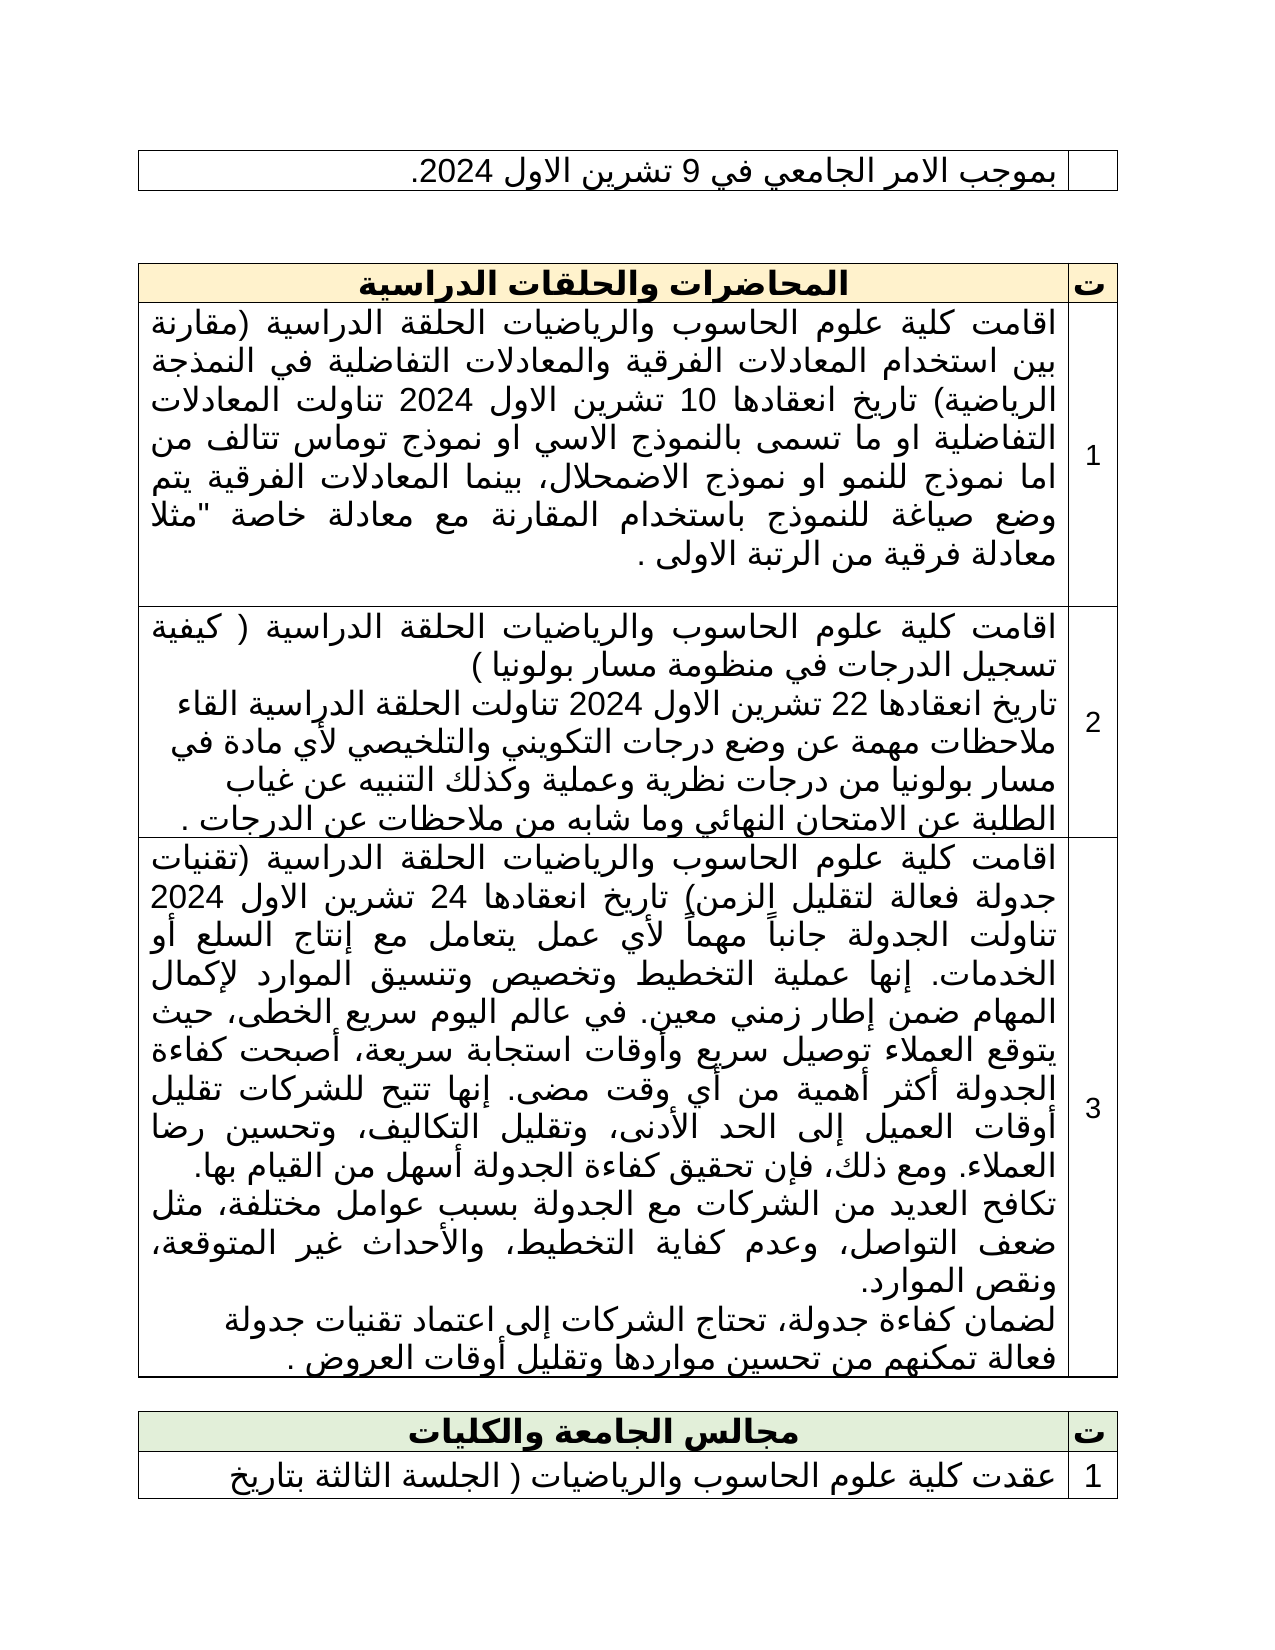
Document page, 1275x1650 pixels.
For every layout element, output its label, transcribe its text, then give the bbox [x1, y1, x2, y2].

table_header مجالس الجامعة والكليات [139, 1412, 1068, 1451]
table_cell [139, 151, 1068, 189]
table_cell ١ [1069, 151, 1117, 189]
table_cell اقامت كلية علوم الحاسوب والرياضيات الحلقة الدراسية ( كيفية تسجيل الدرجات في منظومة مسار بولونيا ) تاريخ انعقادها 22 تشرين الاول 2024 تناولت الحلقة الدراسية القاء ملاحظات مهمة عن وضع درجات التكويني والتلخيصي لأي مادة في مسار بولونيا من درجات نظرية وعملية وكذلك التنبيه عن غياب الطلبة عن الامتحان النهائي وما شابه من ملاحظات عن الدرجات . [139, 607, 1068, 837]
table_cell 3 [1069, 838, 1117, 1376]
table_cell اقامت كلية علوم الحاسوب والرياضيات الحلقة الدراسية (تقنيات جدولة فعالة لتقليل الزمن) تاريخ انعقادها 24 تشرين الاول 2024 تناولت الجدولة جانباً مهماً لأي عمل يتعامل مع إنتاج السلع أو الخدمات. إنها عملية التخطيط وتخصيص وتنسيق الموارد لإكمال المهام ضمن إطار زمني معين. في عالم اليوم سريع الخطى، حيث يتوقع العملاء توصيل سريع وأوقات استجابة سريعة، أصبحت كفاءة الجدولة أكثر أهمية من أي وقت مضى. إنها تتيح للشركات تقليل أوقات العميل إلى الحد الأدنى، وتقليل التكاليف، وتحسين رضا العملاء. ومع ذلك، فإن تحقيق كفاءة الجدولة أسهل من القيام بها. تكافح العديد من الشركات مع الجدولة بسبب عوامل مختلفة، مثل ضعف التواصل، وعدم كفاية التخطيط، والأحداث غير المتوقعة، ونقص الموارد. لضمان كفاءة جدولة، تحتاج الشركات إلى اعتماد تقنيات جدولة فعالة تمكنهم من تحسين مواردها وتقليل أوقات العروض . [139, 838, 1068, 1376]
table_cell 1 [1069, 1452, 1117, 1498]
table_cell اقامت كلية علوم الحاسوب والرياضيات الحلقة الدراسية (مقارنة بين استخدام المعادلات الفرقية والمعادلات التفاضلية في النمذجة الرياضية) تاريخ انعقادها 10 تشرين الاول 2024 تناولت المعادلات التفاضلية او ما تسمى بالنموذج الاسي او نموذج توماس تتالف من اما نموذج للنمو او نموذج الاضمحلال، بينما المعادلات الفرقية يتم وضع صياغة للنموذج باستخدام المقارنة مع معادلة خاصة "مثلا معادلة فرقية من الرتبة الاولى . [139, 303, 1068, 606]
table_header ت [1069, 264, 1117, 302]
table_header المحاضرات والحلقات الدراسية [139, 264, 1068, 302]
table_cell 2 [1069, 607, 1117, 837]
table_cell 1 [1069, 303, 1117, 606]
table_header ت [1069, 1412, 1117, 1451]
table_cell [139, 1452, 1068, 1498]
